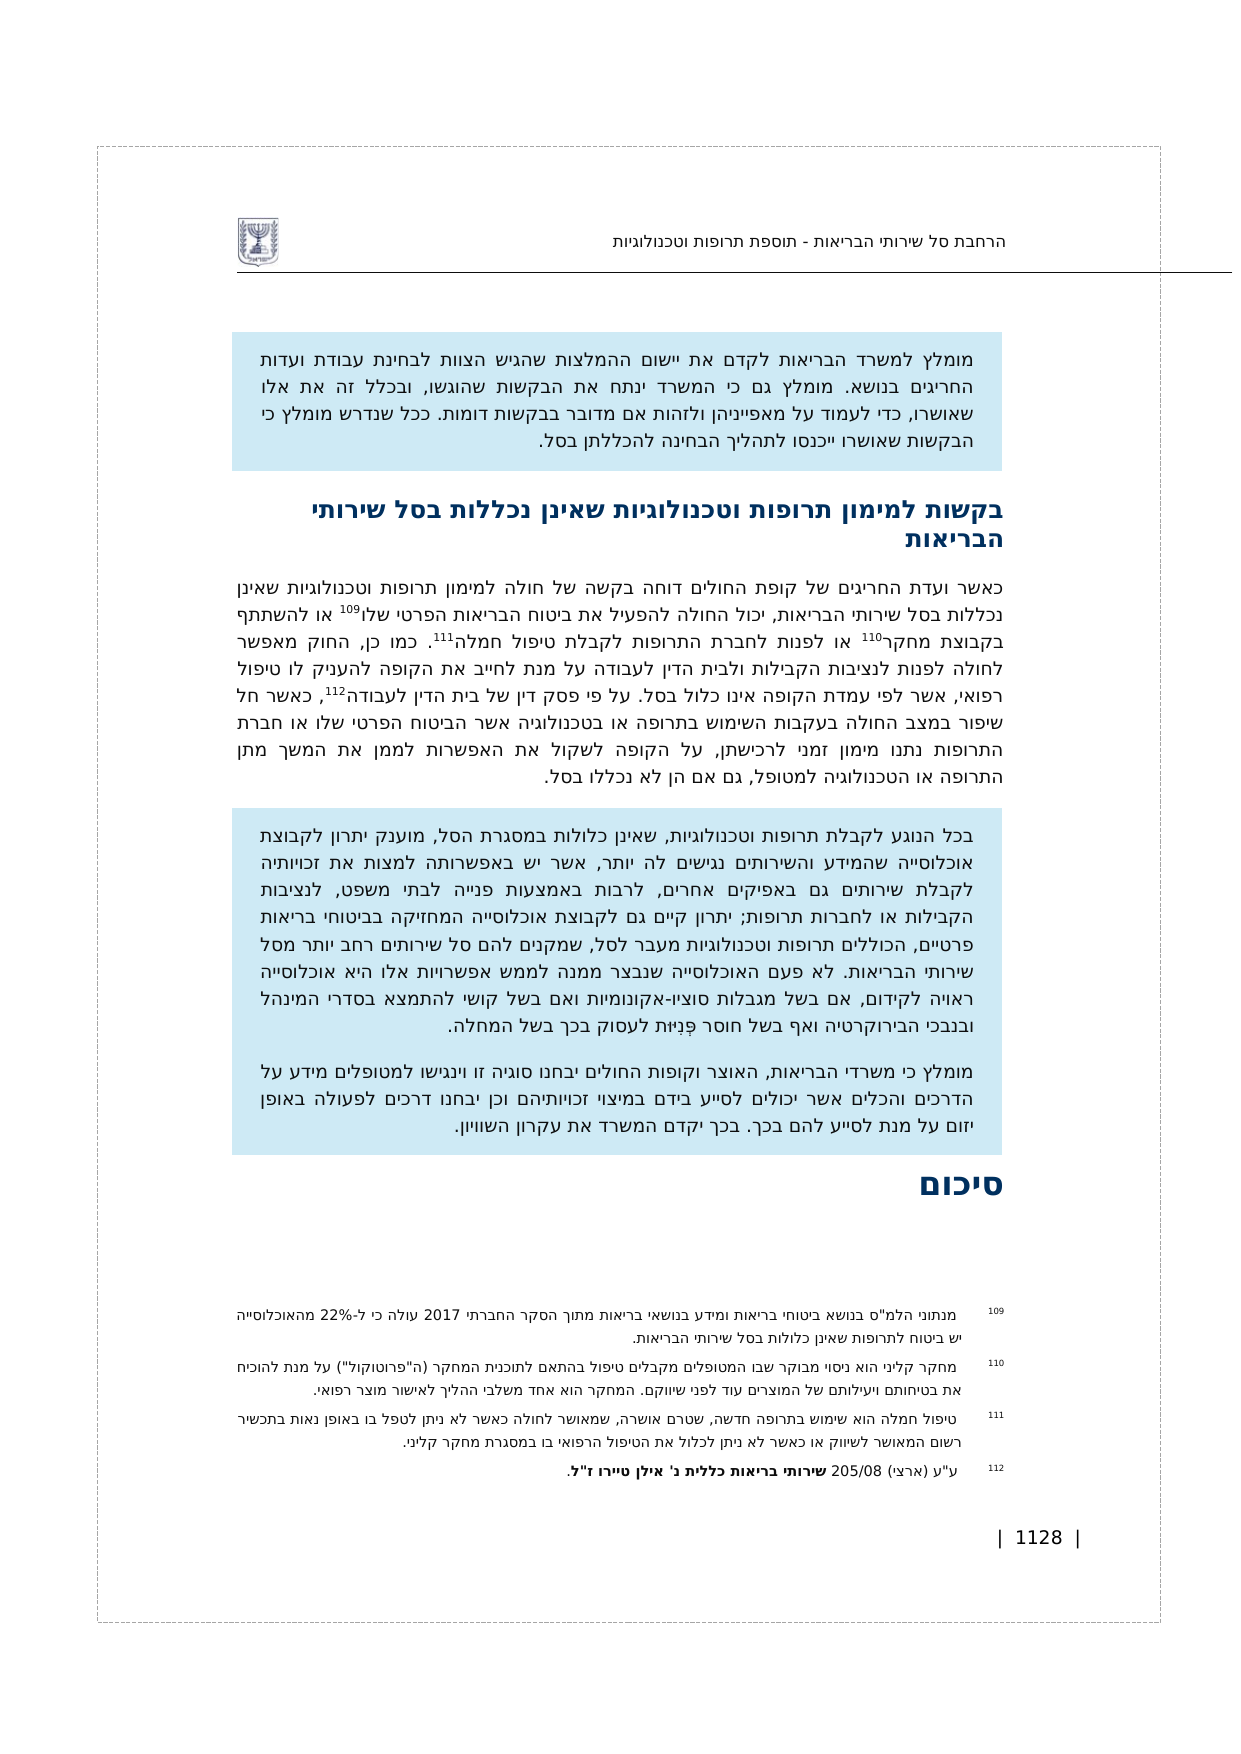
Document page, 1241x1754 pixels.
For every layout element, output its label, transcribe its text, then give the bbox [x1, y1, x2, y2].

text סיכום [236, 1174, 1004, 1201]
text מומלץ למשרד הבריאות לקדם את יישום ההמלצות שהגיש הצוות לבחינת עבודת ועדות החריגים בנושא. מומלץ גם כי המשרד ינתח את הבקשות שהוגשו, ובכלל זה את אלו שאושרו, כדי לעמוד על מאפייניהן ולזהות אם מדובר בבקשות דומות. ככל שנדרש מומלץ כי הבקשות שאושרו ייכנסו לתהליך הבחינה להכללתן בסל. [237, 337, 997, 466]
picture [237, 217, 279, 267]
text מומלץ כי משרדי הבריאות, האוצר וקופות החולים יבחנו סוגיה זו וינגישו למטופלים מידע על הדרכים והכלים אשר יכולים לסייע בידם במיצוי זכויותיהם וכן יבחנו דרכים לפעולה באופן יזום על מנת לסייע להם בכך. בכך יקדם המשרד את עקרון השוויון. [237, 1043, 997, 1150]
text בכל הנוגע לקבלת תרופות וטכנולוגיות, שאינן כלולות במסגרת הסל, מוענק יתרון לקבוצת אוכלוסייה שהמידע והשירותים נגישים לה יותר, אשר יש באפשרותה למצות את זכויותיה לקבלת שירותים גם באפיקים אחרים, לרבות באמצעות פנייה לבתי משפט, לנציבות הקבילות או לחברות תרופות; יתרון קיים גם לקבוצת אוכלוסייה המחזיקה בביטוחי בריאות פרטיים, הכוללים תרופות וטכנולוגיות מעבר לסל, שמקנים להם סל שירותים רחב יותר מסל שירותי הבריאות. לא פעם האוכלוסייה שנבצר ממנה לממש אפשרויות אלו היא אוכלוסייה ראויה לקידום, אם בשל מגבלות סוציו-אקונומיות ואם בשל קושי להתמצא בסדרי המינהל ובנבכי הבירוקרטיה ואף בשל חוסר פְּנִיּוּת לעסוק בכך בשל המחלה. [237, 813, 997, 1038]
text כאשר ועדת החריגים של קופת החולים דוחה בקשה של חולה למימון תרופות וטכנולוגיות שאינן נכללות בסל שירותי הבריאות, יכול החולה להפעיל את ביטוח הבריאות הפרטי שלו או להשתתף בקבוצת מחקר או לפנות לחברת התרופות לקבלת טיפול חמלה. כמו כן, החוק מאפשר לחולה לפנות לנציבות הקבילות ולבית הדין לעבודה על מנת לחייב את הקופה להעניק לו טיפול רפואי, אשר לפי עמדת הקופה אינו כלול בסל. על פי פסק דין של בית הדין לעבודה, כאשר חל שיפור במצב החולה בעקבות השימוש בתרופה או בטכנולוגיה אשר הביטוח הפרטי שלו או חברת התרופות נתנו מימון זמני לרכישתן, על הקופה לשקול את האפשרות לממן את המשך מתן התרופה או הטכנולוגיה למטופל, גם אם הן לא נכללו בסל. [236, 573, 1004, 789]
text בקשות למימון תרופות וטכנולוגיות שאינן נכללות בסל שירותי הבריאות [236, 496, 1004, 554]
